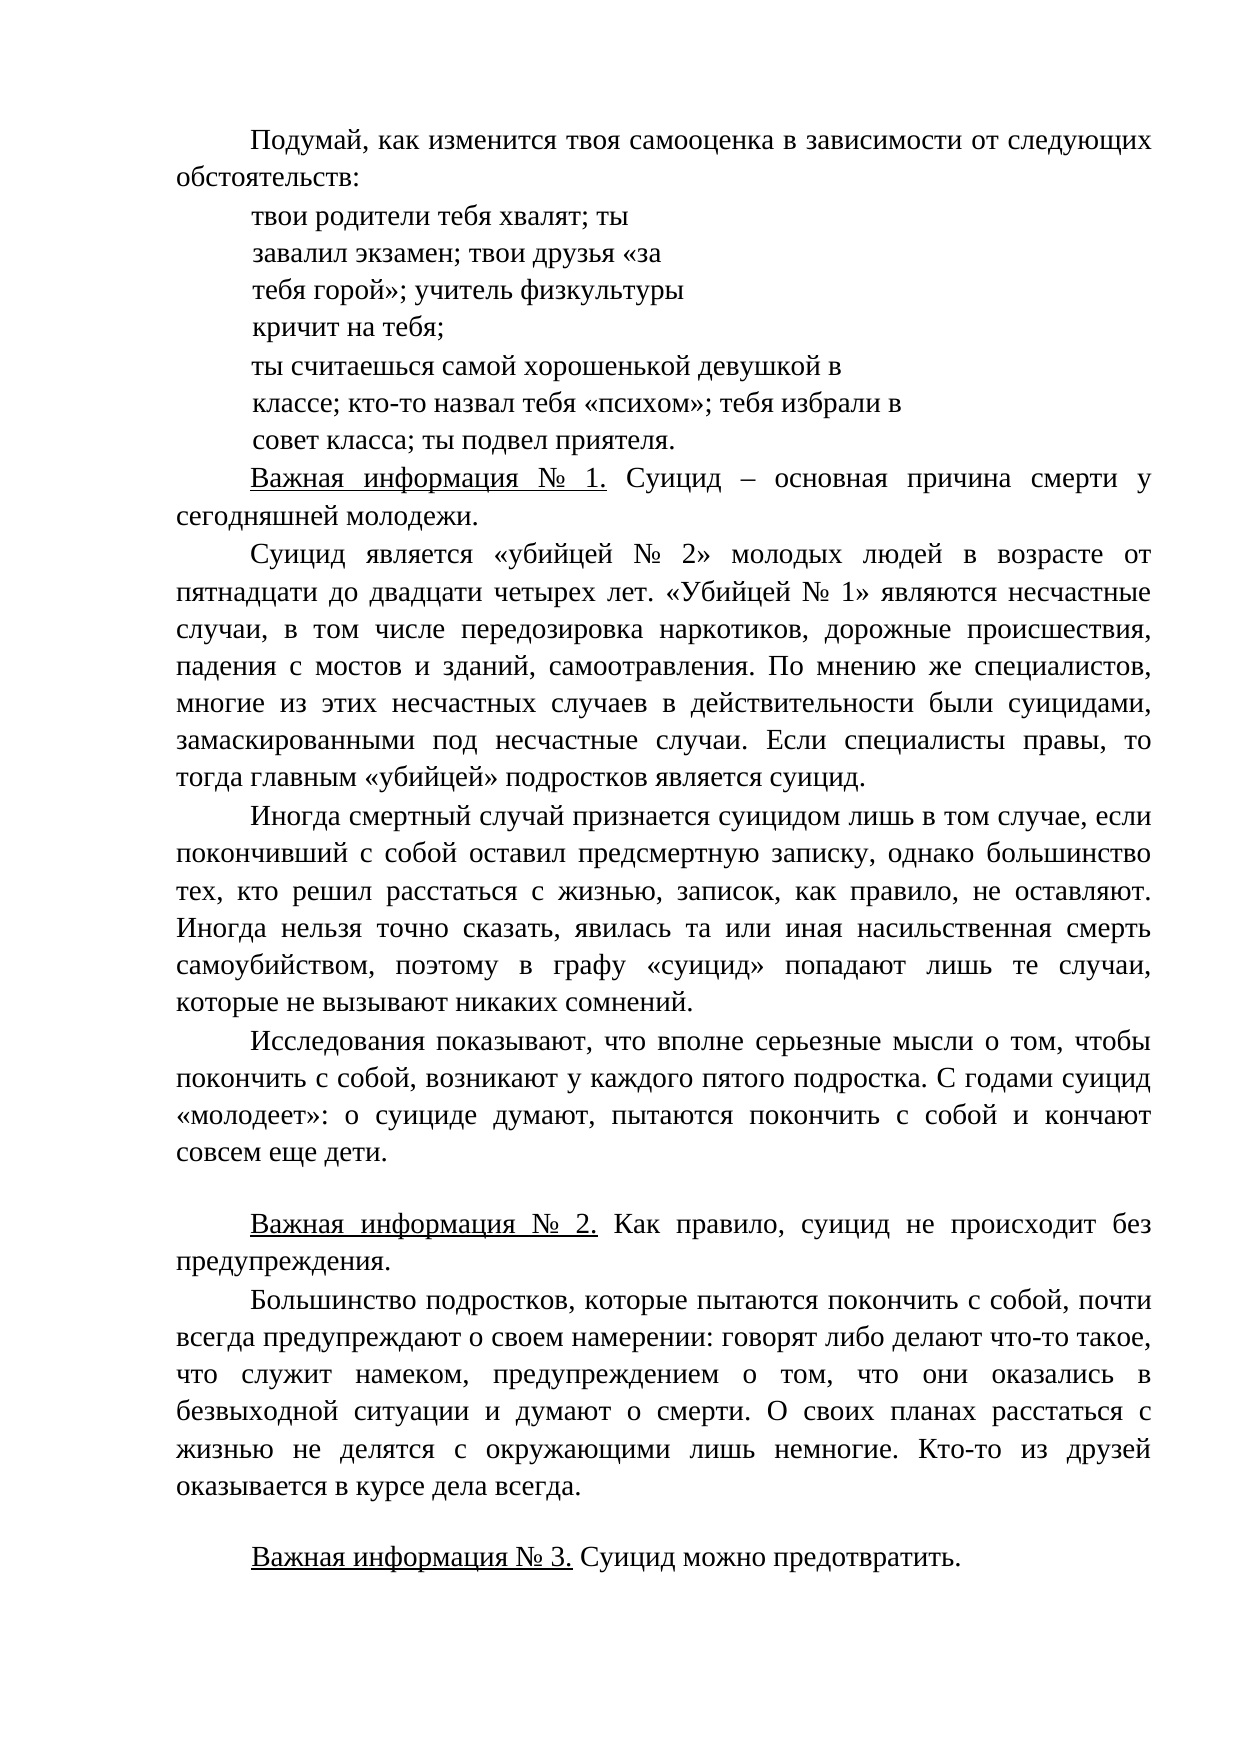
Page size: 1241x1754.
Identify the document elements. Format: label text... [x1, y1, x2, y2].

text Важная информация № 3. Суицид можно предотвратить. [251, 1539, 1152, 1573]
text ты считаешься самой хорошенькой девушкой в классе; кто-то назвал тебя «психом»; тебя избрали в совет класса; ты подвел приятеля. [251, 348, 937, 456]
text Подумай, как изменится твоя самооценка в зависимости от следующих обстоятельств: [176, 122, 1152, 192]
text Суицид является «убийцей № 2» молодых людей в возрасте от пятнадцати до двадцати четырех лет. «Убийцей № 1» являются несчастные случаи, в том числе передозировка наркотиков, дорожные происшествия, падения с мостов и зданий, самоотравления. По мнению же специалистов, многие из этих несчастных случаев в действительности были суицидами, замаскированными под несчастные случаи. Если специалисты правы, то тогда главным «убийцей» подростков является суицид. [176, 536, 1152, 793]
text Важная информация № 2. Как правило, суицид не происходит без предупреждения. [176, 1206, 1152, 1277]
text Иногда смертный случай признается суицидом лишь в том случае, если покончивший с собой оставил предсмертную записку, однако большинство тех, кто решил расстаться с жизнью, записок, как правило, не оставляют. Иногда нельзя точно сказать, явилась та или иная насильственная смерть самоубийством, поэтому в графу «суицид» попадают лишь те случаи, которые не вызывают никаких сомнений. [176, 798, 1152, 1018]
text Исследования показывают, что вполне серьезные мысли о том, чтобы покончить с собой, возникают у каждого пятого подростка. С годами суицид «молодеет»: о суициде думают, пытаются покончить с собой и кончают совсем еще дети. [176, 1023, 1152, 1168]
text Важная информация № 1. Суицид – основная причина смерти у сегодняшней молодежи. [176, 461, 1152, 531]
text твои родители тебя хвалят; ты завалил экзамен; твои друзья «за тебя горой»; учитель физкультуры кричит на тебя; [251, 198, 721, 343]
text Большинство подростков, которые пытаются покончить с собой, почти всегда предупреждают о своем намерении: говорят либо делают что-то такое, что служит намеком, предупреждением о том, что они оказались в безвыходной ситуации и думают о смерти. О своих планах расстаться с жизнью не делятся с окружающими лишь немногие. Кто-то из друзей оказывается в курсе дела всегда. [176, 1282, 1152, 1501]
